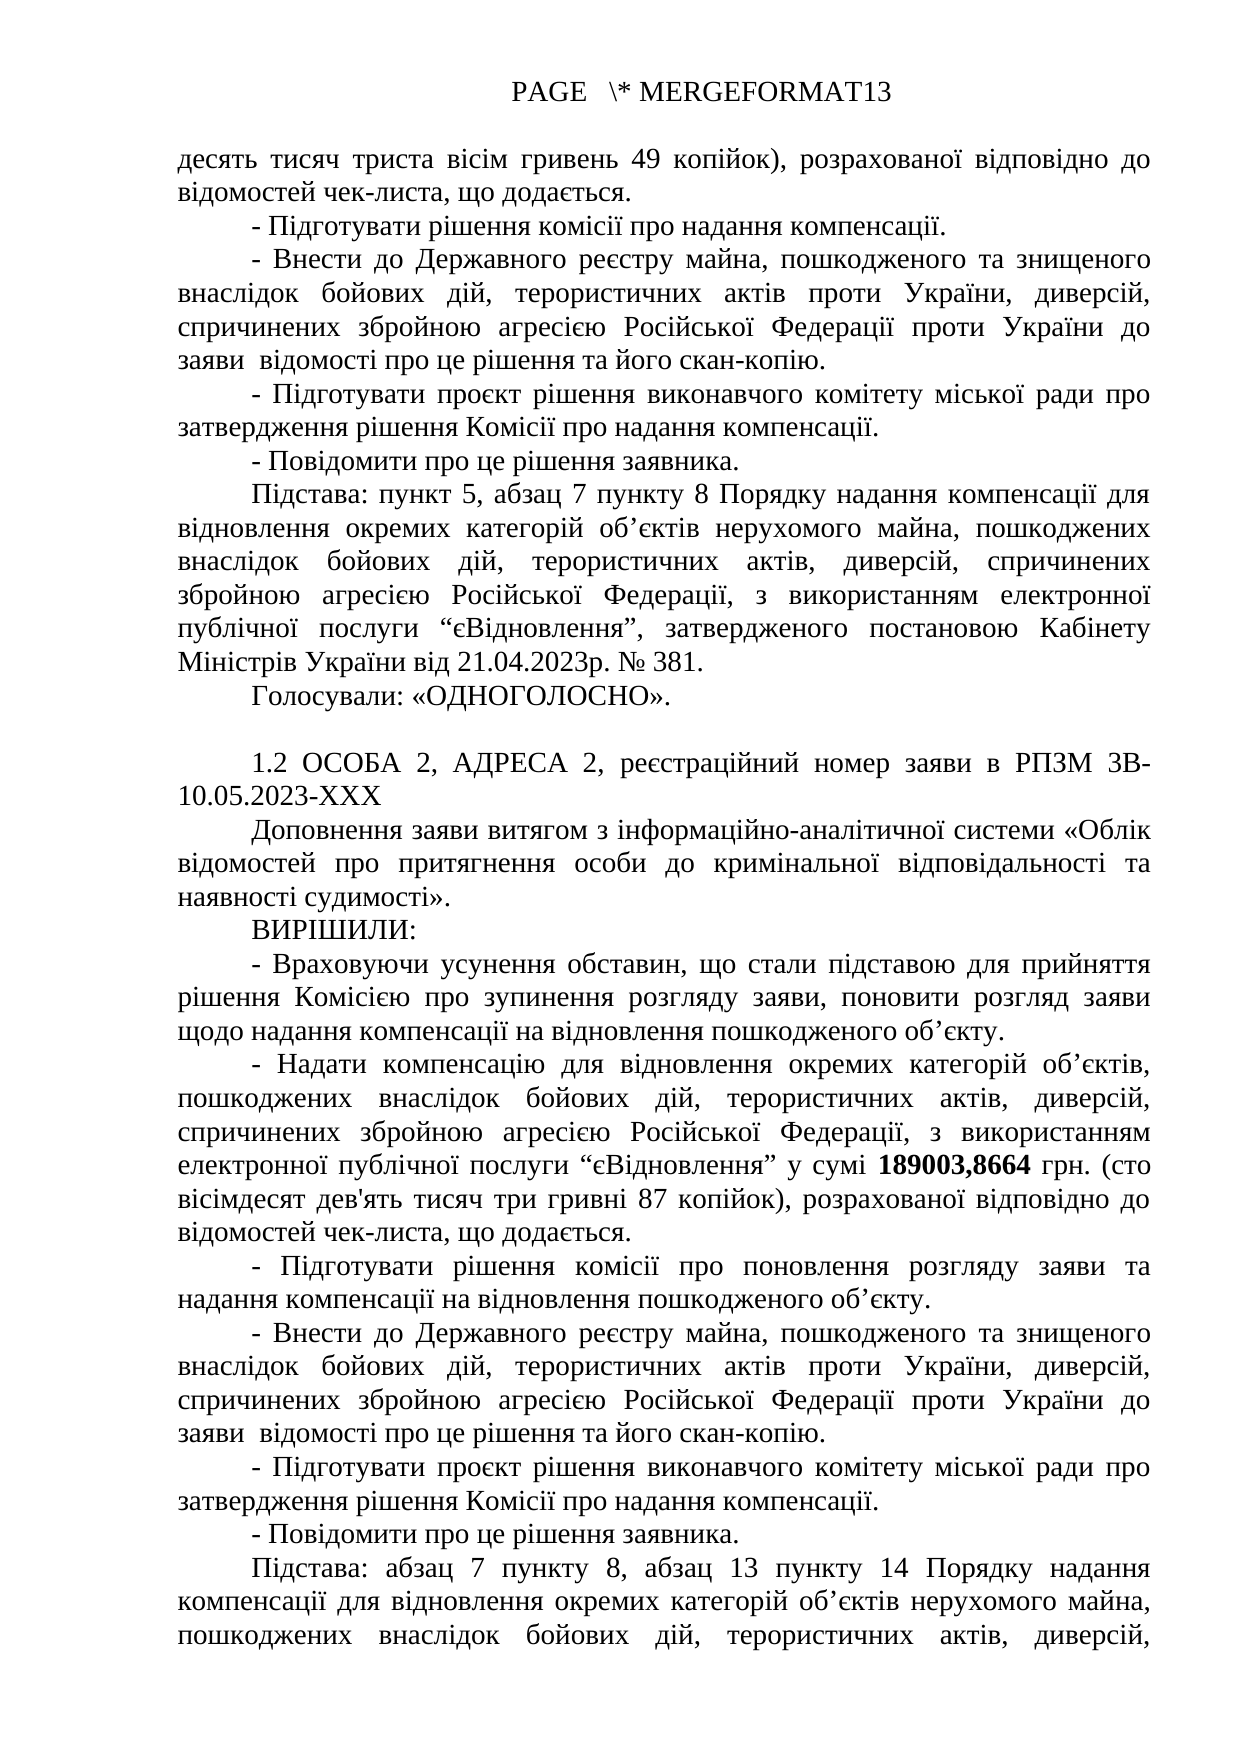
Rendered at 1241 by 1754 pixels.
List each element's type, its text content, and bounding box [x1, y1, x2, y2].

text 1.2 ОСОБА 2, АДРЕСА 2, реєстраційний номер заяви в РПЗМ 3В-10.05.2023-ХХХ [177, 745, 1152, 812]
text - Підготувати проєкт рішення виконавчого комітету міської ради про затвердження рішення Комісії про надання компенсації. [177, 376, 1152, 443]
text Доповнення заяви витягом з інформаційно-аналітичної системи «Облік відомостей про притягнення особи до кримінальної відповідальності та наявності судимості». [177, 812, 1152, 912]
text - Внести до Державного реєстру майна, пошкодженого та знищеного внаслідок бойових дій, терористичних актів проти України, диверсій, спричинених збройною агресією Російської Федерації проти України до заяви відомості про це рішення та його скан-копію. [177, 1315, 1152, 1449]
text - Повідомити про це рішення заявника. [177, 1516, 1152, 1550]
text - Підготувати рішення комісії про надання компенсації. [177, 208, 1152, 242]
text - Враховуючи усунення обставин, що стали підставою для прийняття рішення Комісією про зупинення розгляду заяви, поновити розгляд заяви щодо надання компенсації на відновлення пошкодженого об’єкту. [177, 946, 1152, 1047]
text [177, 141, 1152, 208]
text - Підготувати проєкт рішення виконавчого комітету міської ради про затвердження рішення Комісії про надання компенсації. [177, 1449, 1152, 1516]
text ВИРІШИЛИ: [177, 912, 1152, 946]
text Підстава: пункт 5, абзац 7 пункту 8 Порядку надання компенсації для відновлення окремих категорій об’єктів нерухомого майна, пошкоджених внаслідок бойових дій, терористичних актів, диверсій, спричинених збройною агресією Російської Федерації, з використанням електронної публічної послуги “єВідновлення”, затвердженого постановою Кабінету Міністрів України від 21.04.2023р. № 381. [177, 476, 1152, 678]
text - Підготувати рішення комісії про поновлення розгляду заяви та надання компенсації на відновлення пошкодженого об’єкту. [177, 1248, 1152, 1315]
text - Внести до Державного реєстру майна, пошкодженого та знищеного внаслідок бойових дій, терористичних актів проти України, диверсій, спричинених збройною агресією Російської Федерації проти України до заяви відомості про це рішення та його скан-копію. [177, 242, 1152, 376]
text - Надати компенсацію для відновлення окремих категорій об’єктів, пошкоджених внаслідок бойових дій, терористичних актів, диверсій, спричинених збройною агресією Російської Федерації, з використанням електронної публічної послуги “єВідновлення” у сумі 189003,8664 грн. (сто вісімдесят дев'ять тисяч три гривнi 87 копійок), розрахованої відповідно до відомостей чек-листа, що додається. [177, 1047, 1152, 1248]
text - Повідомити про це рішення заявника. [177, 443, 1152, 476]
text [177, 1550, 1152, 1650]
text Голосували: «ОДНОГОЛОСНО». [177, 678, 1152, 711]
